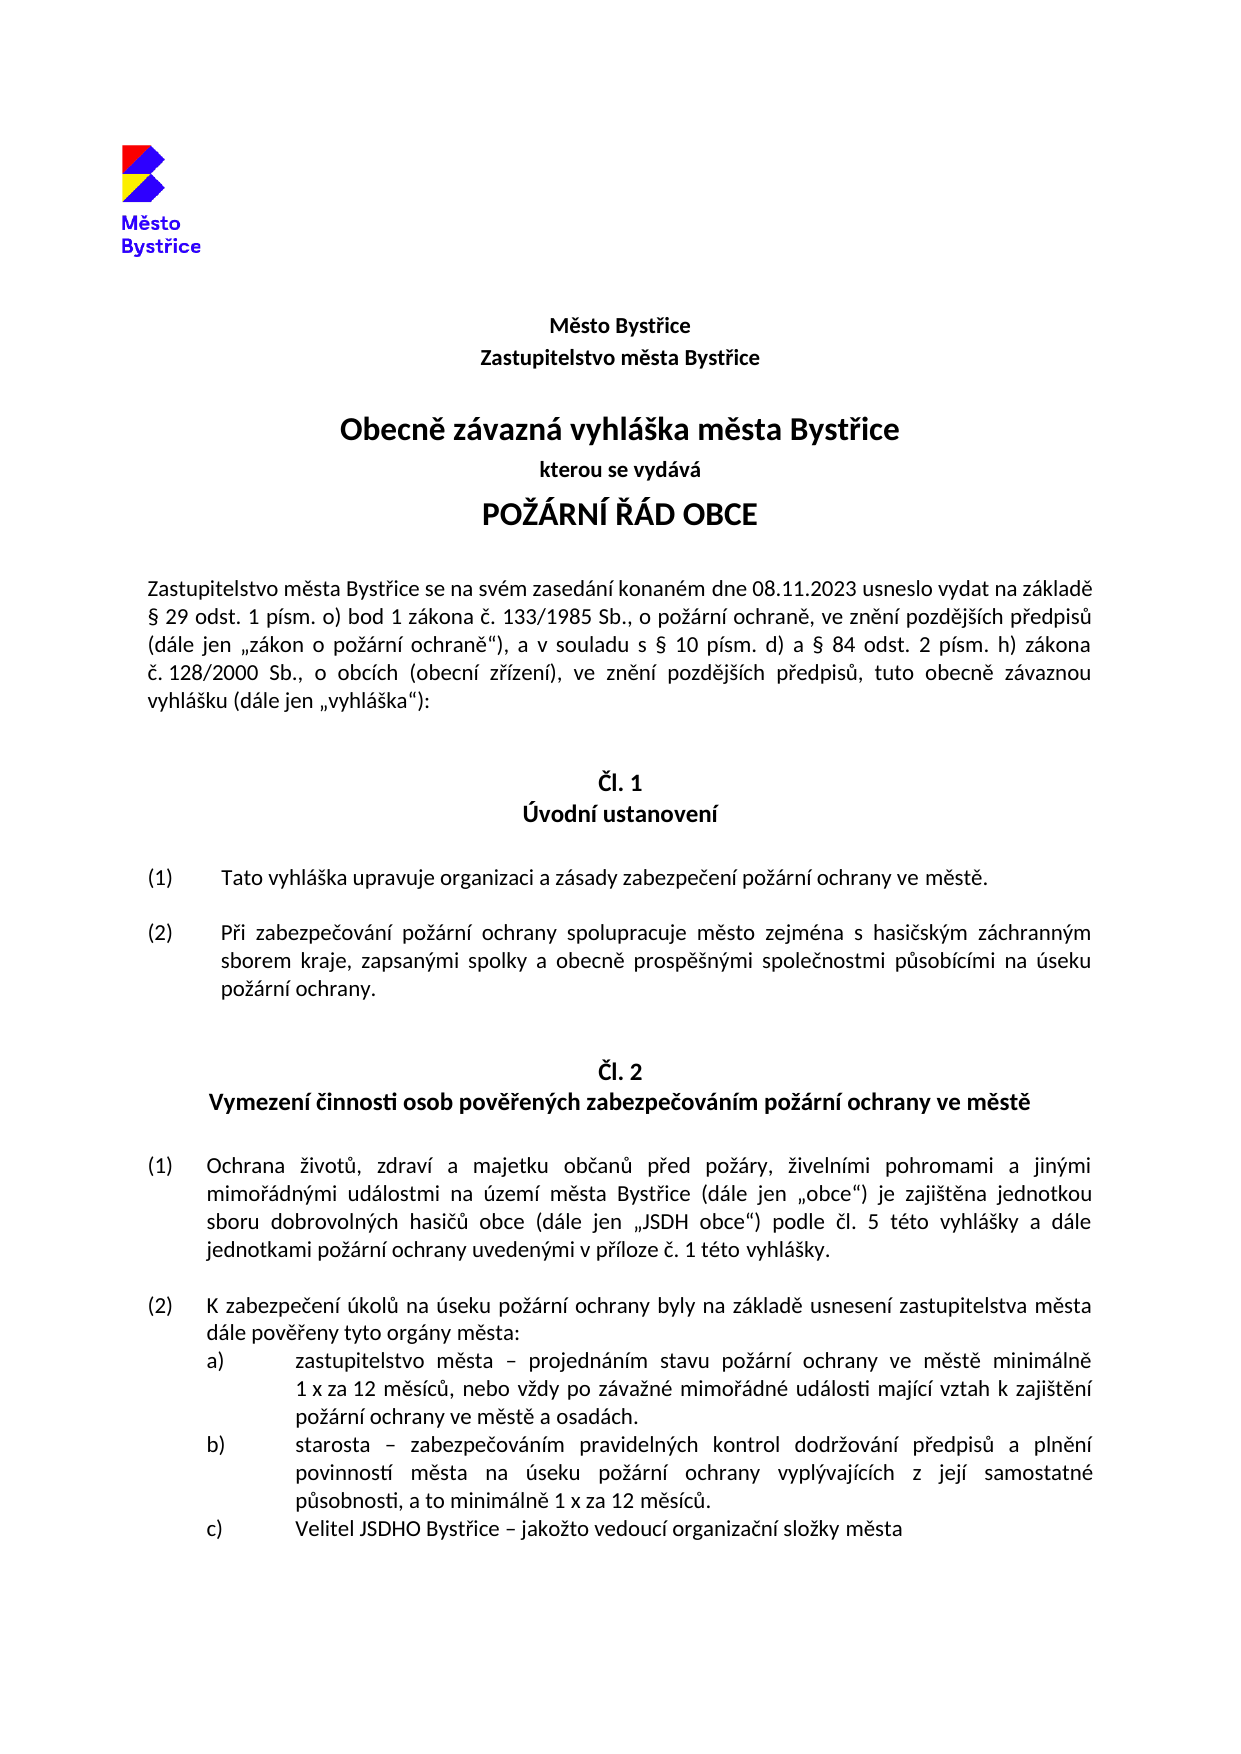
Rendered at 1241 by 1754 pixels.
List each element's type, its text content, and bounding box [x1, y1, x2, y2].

text POŽÁRNÍ ŘÁD OBCE [158, 493, 1081, 534]
subtitle Čl. 2 [158, 1056, 1082, 1086]
subtitle Město Bystřice Zastupitelstvo města Bystřice [480, 311, 760, 372]
text Obecně závazná vyhláška města Bystřice [158, 408, 1082, 449]
list Při zabezpečování požární ochrany spolupracuje město zejména s hasičským záchranným sborem kraje, zapsanými spolky a obecně prospěšnými společnostmi působícími na úseku požární ochrany. [147, 918, 1093, 1002]
list Tato vyhláška upravuje organizaci a zásady zabezpečení požární ochrany ve městě. [147, 863, 1153, 891]
text Vymezení činnosti osob pověřených zabezpečováním požární ochrany ve městě [158, 1086, 1082, 1117]
text Úvodní ustanovení [158, 798, 1082, 828]
list starosta – zabezpečováním pravidelných kontrol dodržování předpisů a plnění povinností města na úseku požární ochrany vyplývajících z její samostatné působnosti, a to minimálně 1 x za 12 měsíců. [206, 1430, 1093, 1514]
list Velitel JSDHO Bystřice – jakožto vedoucí organizační složky města [206, 1514, 1153, 1542]
subtitle Čl. 1 [158, 767, 1082, 798]
list zastupitelstvo města – projednáním stavu požární ochrany ve městě minimálně 1 x za 12 měsíců, nebo vždy po závažné mimořádné události mající vztah k zajištění požární ochrany ve městě a osadách. [206, 1346, 1093, 1430]
text Zastupitelstvo města Bystřice se na svém zasedání konaném dne 08.11.2023 usneslo vydat na základě § 29 odst. 1 písm. o) bod 1 zákona č. 133/1985 Sb., o požární ochraně, ve znění pozdějších předpisů (dále jen „zákon o požární ochraně“), a v souladu s § 10 písm. d) a § 84 odst. 2 písm. h) zákona č. 128/2000 Sb., o obcích (obecní zřízení), ve znění pozdějších předpisů, tuto obecně závaznou vyhlášku (dále jen „vyhláška“): [147, 574, 1093, 714]
picture [122, 145, 201, 257]
list K zabezpečení úkolů na úseku požární ochrany byly na základě usnesení zastupitelstva města dále pověřeny tyto orgány města: [147, 1291, 1093, 1346]
list Ochrana životů, zdraví a majetku občanů před požáry, živelními pohromami a jinými mimořádnými událostmi na území města Bystřice (dále jen „obce“) je zajištěna jednotkou sboru dobrovolných hasičů obce (dále jen „JSDH obce“) podle čl. 5 této vyhlášky a dále jednotkami požární ochrany uvedenými v příloze č. 1 této vyhlášky. [147, 1151, 1093, 1263]
text kterou se vydává [158, 455, 1082, 483]
